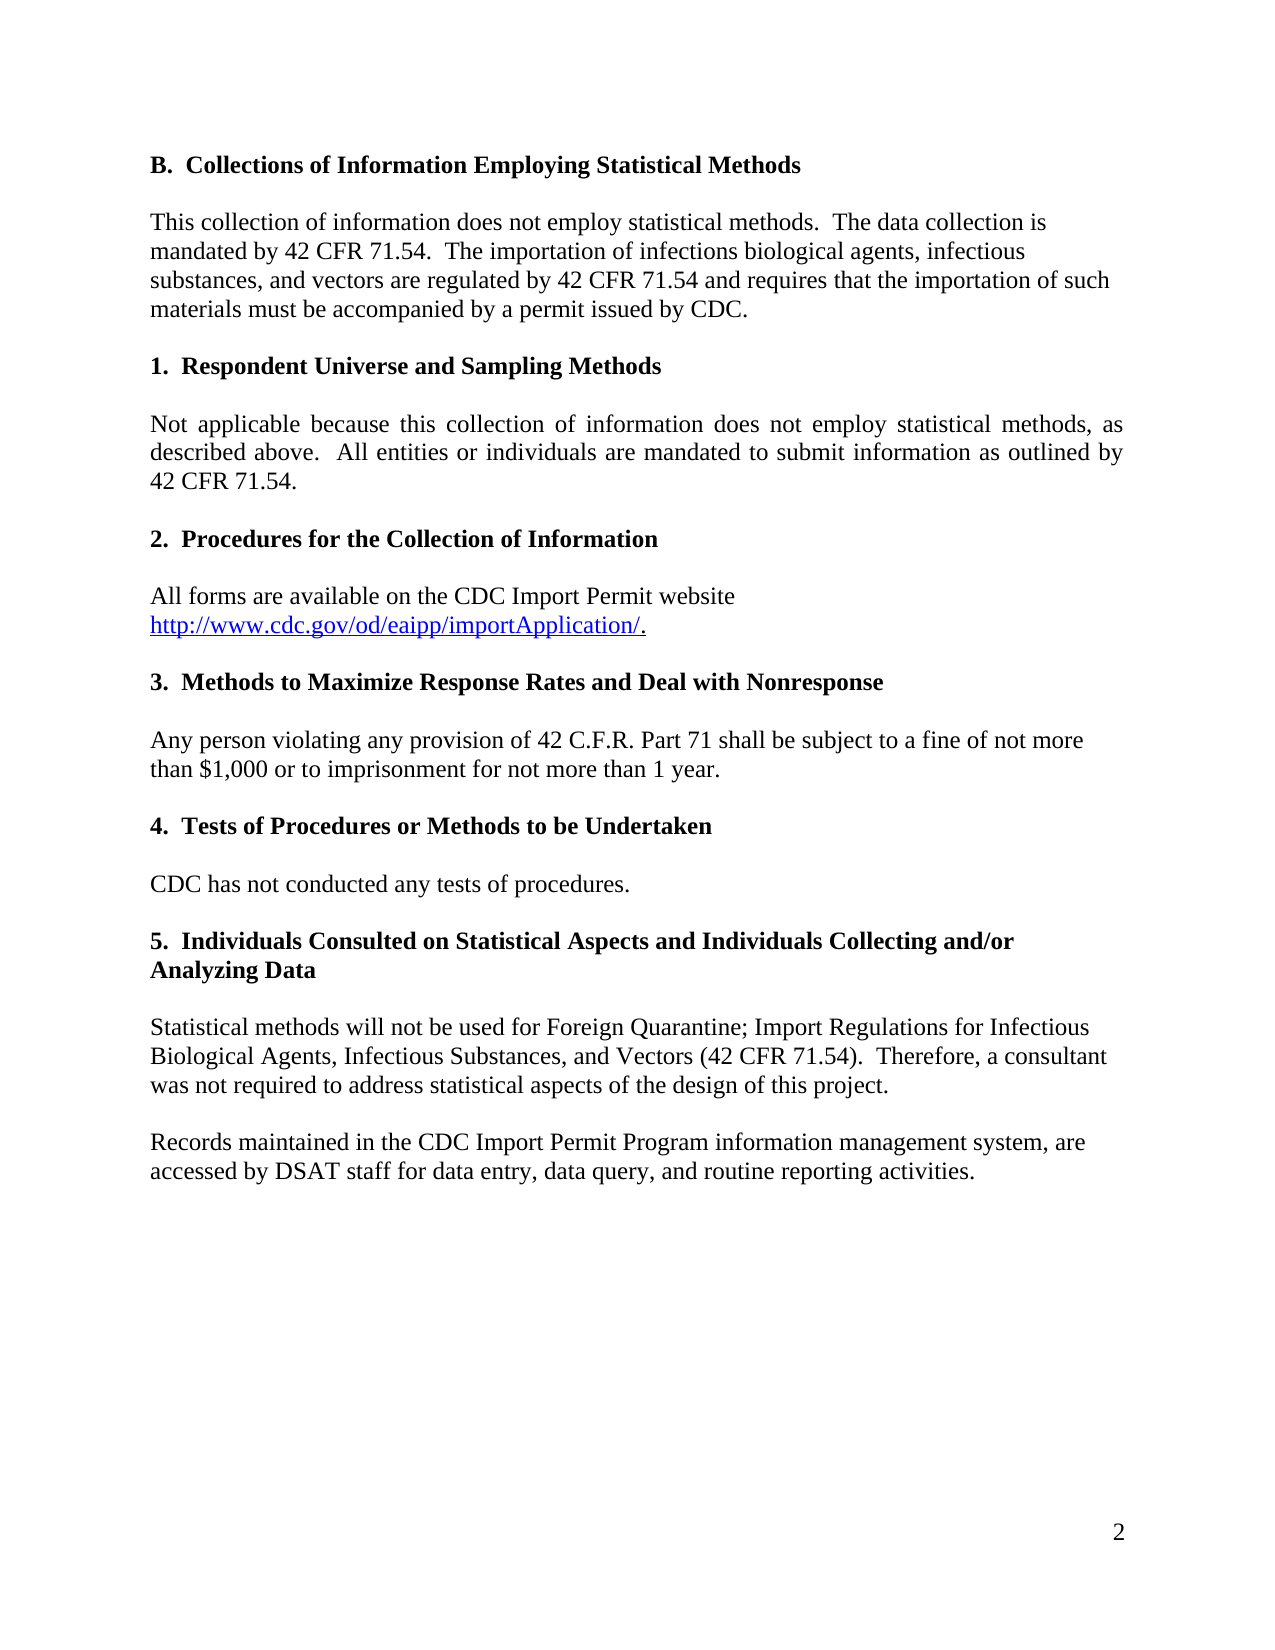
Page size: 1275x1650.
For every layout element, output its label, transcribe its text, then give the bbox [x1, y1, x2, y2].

text Any person violating any provision of 42 C.F.R. Part 71 shall be subject to a fine of not more than $1,000 or to imprisonment for not more than 1 year. [150, 725, 1125, 782]
text Records maintained in the CDC Import Permit Program information management system, are accessed by DSAT staff for data entry, data query, and routine reporting activities. [150, 1127, 1125, 1185]
subtitle 3. Methods to Maximize Response Rates and Deal with Nonresponse [150, 667, 1125, 696]
text 2. Procedures for the Collection of Information [150, 524, 1125, 552]
text This collection of information does not employ statistical methods. The data collection is mandated by 42 CFR 71.54. The importation of infections biological agents, infectious substances, and vectors are regulated by 42 CFR 71.54 and requires that the importation of such materials must be accompanied by a permit issued by CDC. [150, 207, 1125, 322]
text 1. Respondent Universe and Sampling Methods [150, 351, 1125, 380]
text All forms are available on the CDC Import Permit website [150, 581, 1125, 610]
subtitle 4. Tests of Procedures or Methods to be Undertaken [150, 811, 1125, 840]
text http://www.cdc.gov/od/eaipp/importApplication/. [150, 610, 1125, 639]
text Not applicable because this collection of information does not employ statistical methods, as described above. All entities or individuals are mandated to submit information as outlined by 42 CFR 71.54. [150, 409, 1125, 495]
text B. Collections of Information Employing Statistical Methods [150, 150, 1125, 179]
text CDC has not conducted any tests of procedures. [150, 869, 1125, 897]
subtitle 5. Individuals Consulted on Statistical Aspects and Individuals Collecting and/or Analyzing Data [150, 926, 1125, 984]
text Statistical methods will not be used for Foreign Quarantine; Import Regulations for Infectious Biological Agents, Infectious Substances, and Vectors (42 CFR 71.54). Therefore, a consultant was not required to address statistical aspects of the design of this project. [150, 1012, 1125, 1099]
